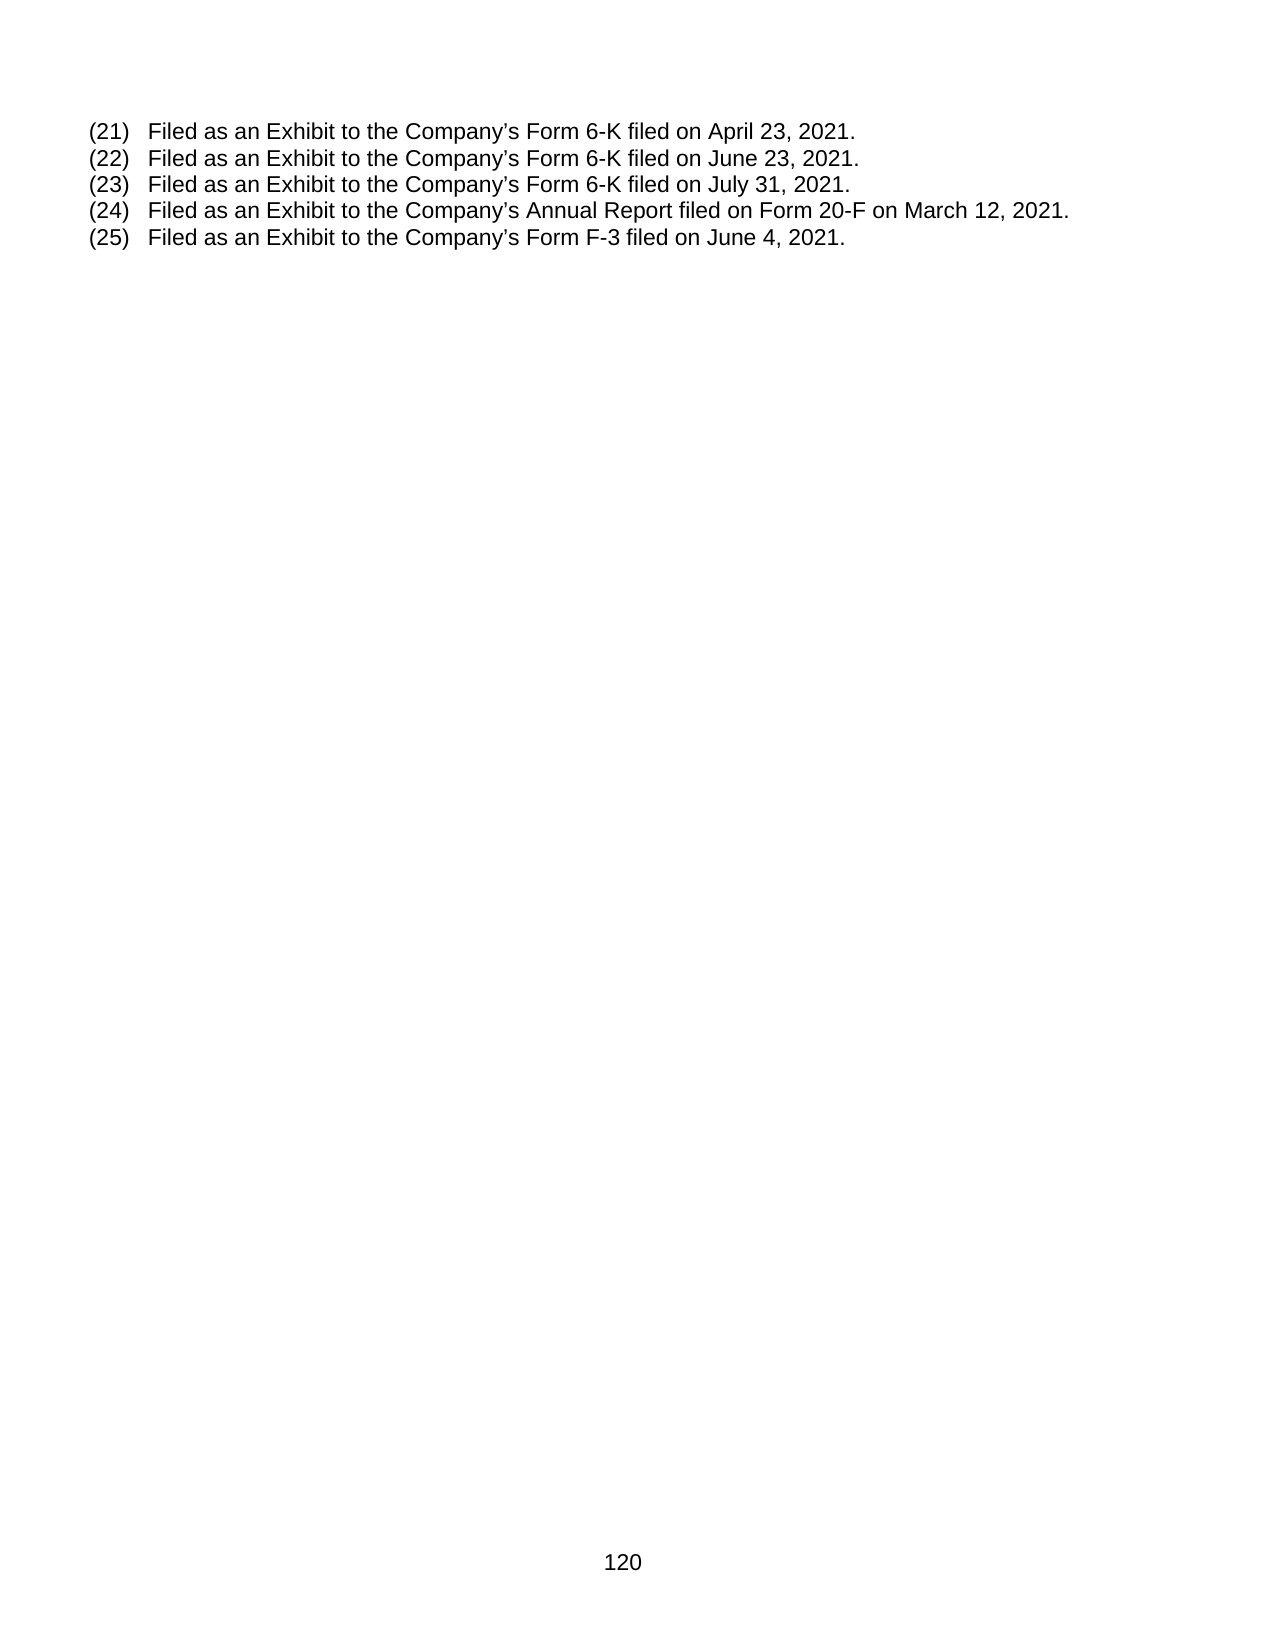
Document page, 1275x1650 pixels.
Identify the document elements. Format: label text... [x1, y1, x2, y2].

text (25) Filed as an Exhibit to the Company’s Form F-3 filed on June 4, 2021. [89, 223, 1157, 250]
text (21) Filed as an Exhibit to the Company’s Form 6-K filed on April 23, 2021. [89, 118, 1157, 144]
text (24) Filed as an Exhibit to the Company’s Annual Report filed on Form 20-F on March 12, 2021. [89, 197, 1157, 223]
text (23) Filed as an Exhibit to the Company’s Form 6-K filed on July 31, 2021. [89, 171, 1157, 197]
text (22) Filed as an Exhibit to the Company’s Form 6-K filed on June 23, 2021. [89, 144, 1157, 171]
